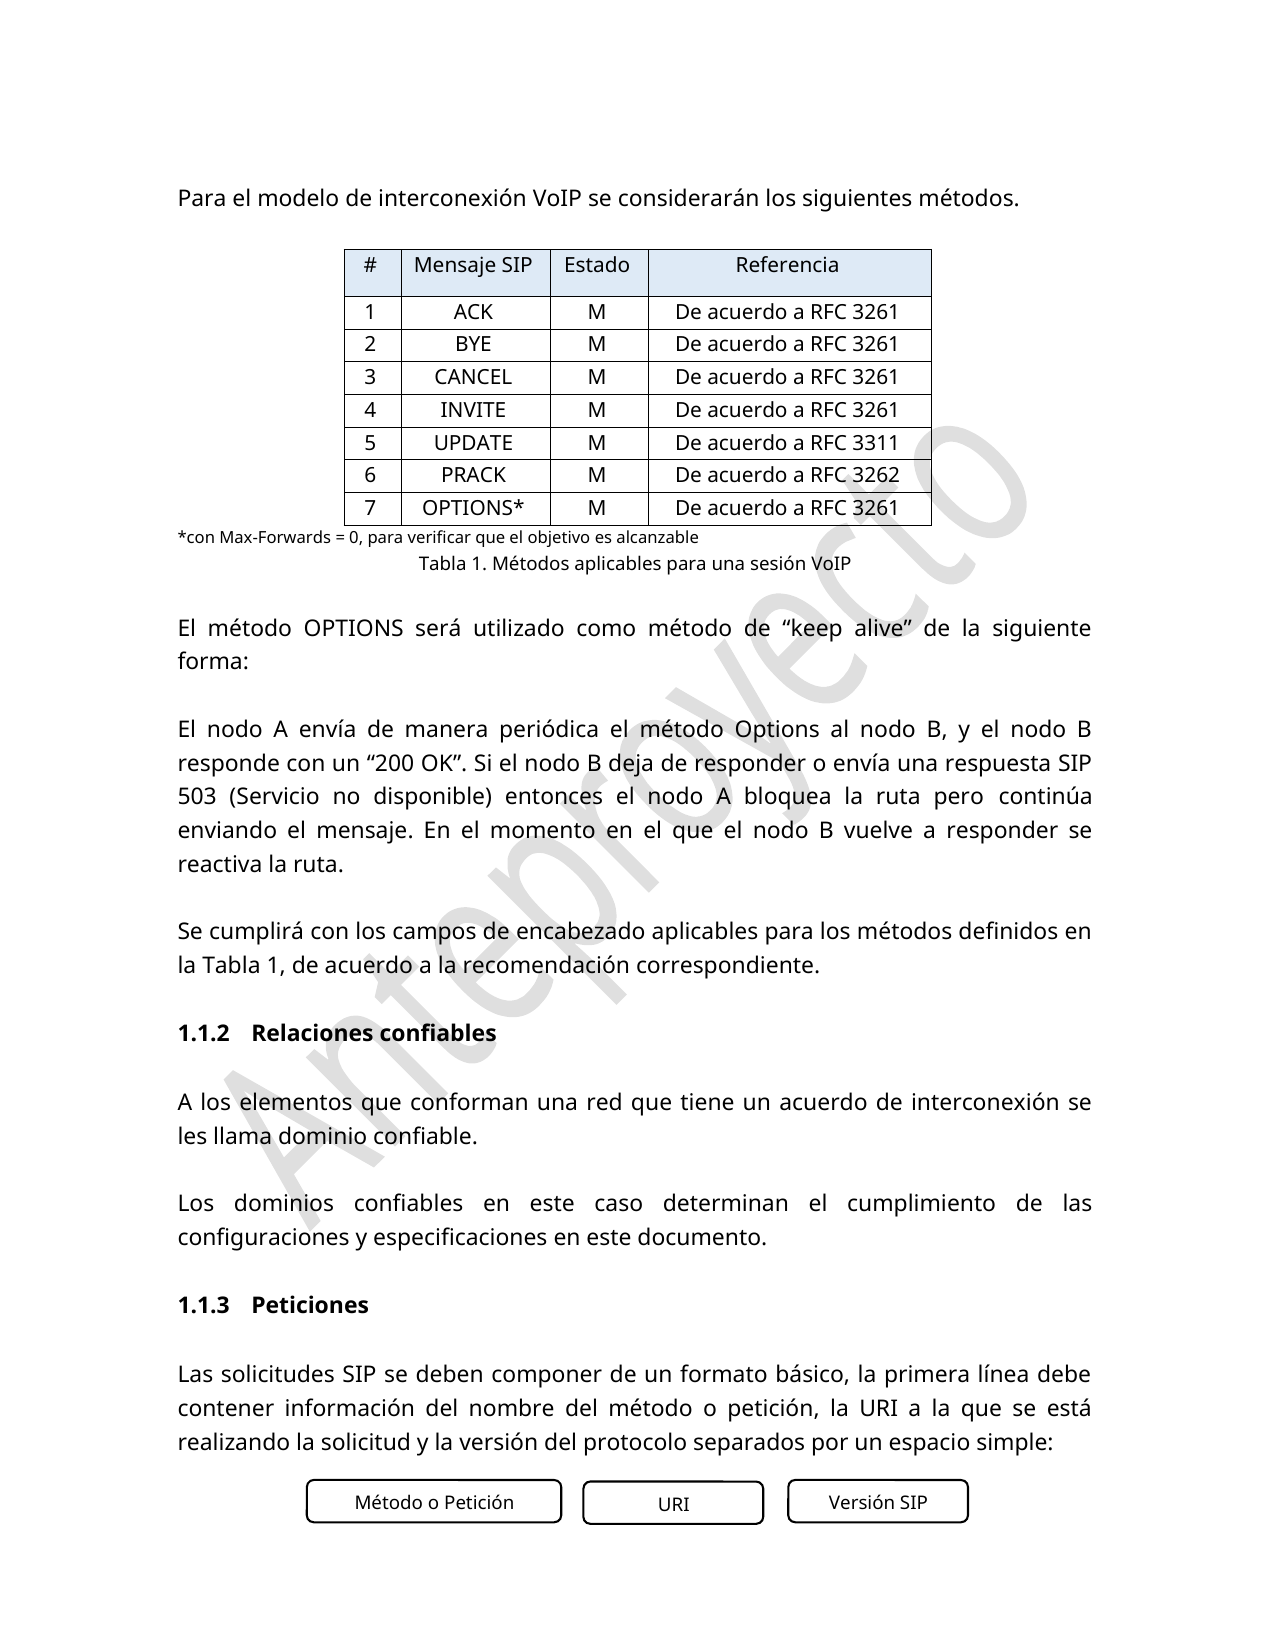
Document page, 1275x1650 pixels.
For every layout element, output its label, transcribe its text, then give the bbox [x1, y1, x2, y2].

text Las solicitudes SIP se deben componer de un formato básico, la primera línea debe contener información del nombre del método o petición, la URI a la que se está realizando la solicitud y la versión del protocolo separados por un espacio simple: [177, 1358, 1093, 1457]
table_cell 1 [345, 297, 401, 328]
table_header Mensaje SIP [402, 250, 550, 296]
table_cell M [551, 395, 648, 427]
table_cell 4 [345, 395, 401, 427]
table_cell M [551, 460, 648, 492]
table_cell ACK [402, 297, 550, 328]
table_cell PRACK [402, 460, 550, 492]
table_cell 3 [345, 362, 401, 394]
table_cell De acuerdo a RFC 3262 [649, 460, 931, 492]
table_cell De acuerdo a RFC 3261 [649, 330, 931, 361]
table_cell De acuerdo a RFC 3311 [649, 428, 931, 459]
table_cell INVITE [402, 395, 550, 427]
text Para el modelo de interconexión VoIP se considerarán los siguientes métodos. [177, 181, 1093, 213]
table_cell UPDATE [402, 428, 550, 459]
table_cell 6 [345, 460, 401, 492]
table_header Estado [551, 250, 648, 296]
table_cell De acuerdo a RFC 3261 [649, 362, 931, 394]
text El nodo A envía de manera periódica el método Options al nodo B, y el nodo B responde con un “200 OK”. Si el nodo B deja de responder o envía una respuesta SIP 503 (Servicio no disponible) entonces el nodo A bloquea la ruta pero continúa enviando el mensaje. En el momento en el que el nodo B vuelve a responder se reactiva la ruta. [177, 713, 1093, 879]
table_cell 7 [345, 493, 401, 525]
table_cell 5 [345, 428, 401, 459]
table_header # [345, 250, 401, 296]
table_cell M [551, 493, 648, 525]
text El método OPTIONS será utilizado como método de “keep alive” de la siguiente forma: [177, 611, 1093, 676]
table_cell De acuerdo a RFC 3261 [649, 395, 931, 427]
list Relaciones confiables [177, 1016, 1093, 1048]
table_cell M [551, 362, 648, 394]
table_cell M [551, 297, 648, 328]
table_cell M [551, 428, 648, 459]
table_cell De acuerdo a RFC 3261 [649, 493, 931, 525]
text Se cumplirá con los campos de encabezado aplicables para los métodos definidos en la Tabla 1, de acuerdo a la recomendación correspondiente. [177, 915, 1093, 980]
table_cell CANCEL [402, 362, 550, 394]
text *con Max-Forwards = 0, para verificar que el objetivo es alcanzable [177, 526, 1093, 548]
table_cell BYE [402, 330, 550, 361]
text Los dominios confiables en este caso determinan el cumplimiento de las configuraciones y especificaciones en este documento. [177, 1187, 1093, 1252]
table_cell 2 [345, 330, 401, 361]
list Peticiones [177, 1289, 1093, 1320]
text A los elementos que conforman una red que tiene un acuerdo de interconexión se les llama dominio confiable. [177, 1086, 1093, 1151]
table_header Referencia [649, 250, 931, 296]
text Tabla 1. Métodos aplicables para una sesión VoIP [177, 550, 1093, 576]
table_cell OPTIONS* [402, 493, 550, 525]
table_cell De acuerdo a RFC 3261 [649, 297, 931, 328]
table_cell M [551, 330, 648, 361]
